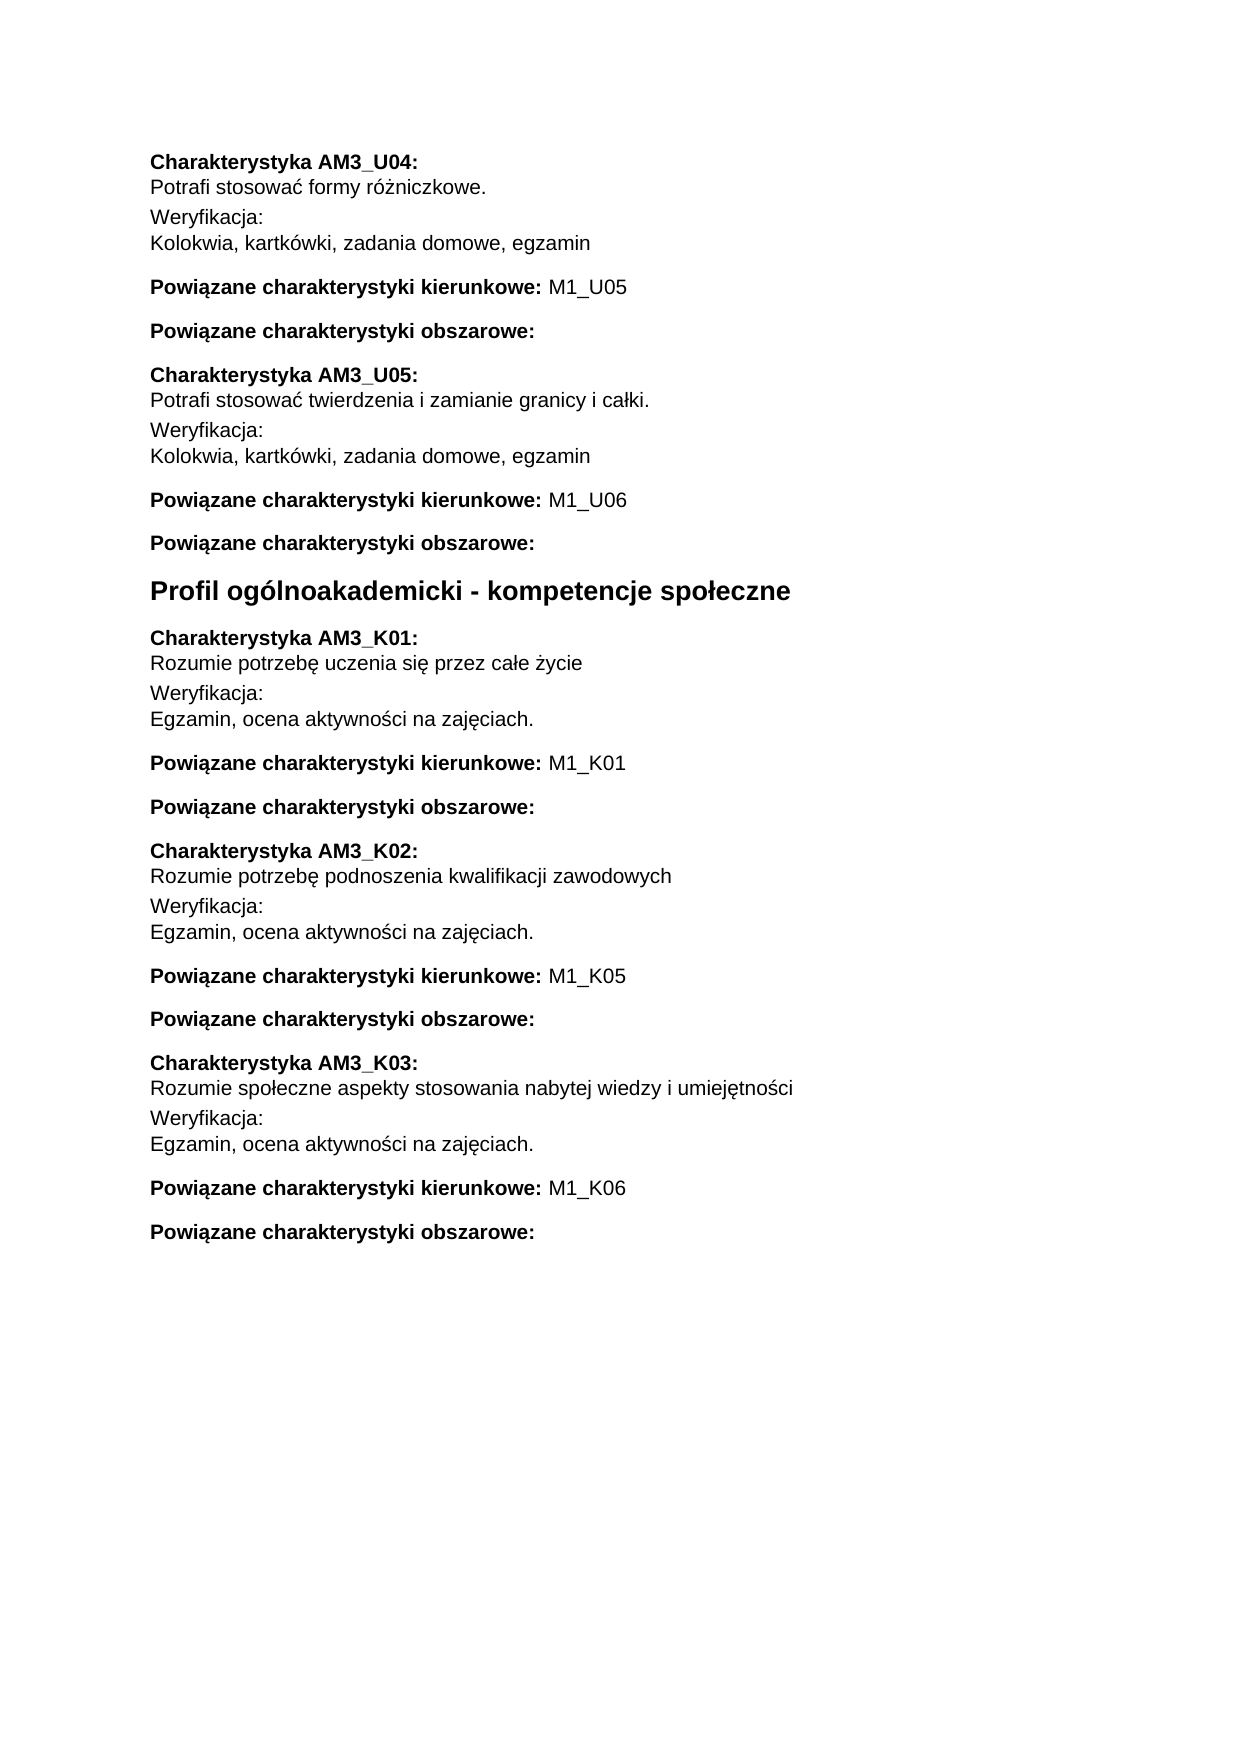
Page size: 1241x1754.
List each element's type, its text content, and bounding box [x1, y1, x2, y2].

text Charakterystyka AM3_U04: [150, 150, 1090, 174]
text Weryfikacja: [150, 681, 1090, 705]
text Weryfikacja: [150, 418, 1090, 442]
text Powiązane charakterystyki obszarowe: [150, 531, 1090, 555]
text Weryfikacja: [150, 894, 1090, 918]
text Egzamin, ocena aktywności na zajęciach. [150, 920, 1090, 944]
subtitle Profil ogólnoakademicki - kompetencje społeczne [150, 575, 1090, 606]
text Charakterystyka AM3_K01: [150, 626, 1090, 650]
text Powiązane charakterystyki obszarowe: [150, 1007, 1090, 1031]
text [150, 231, 1090, 255]
text Charakterystyka AM3_U05: [150, 362, 1090, 386]
text Powiązane charakterystyki kierunkowe: M1_U06 [150, 487, 1090, 511]
text Kolokwia, kartkówki, zadania domowe, egzamin [150, 444, 1090, 468]
text Powiązane charakterystyki kierunkowe: M1_K06 [150, 1176, 1090, 1200]
text Charakterystyka AM3_K02: [150, 838, 1090, 862]
text Powiązane charakterystyki kierunkowe: M1_K01 [150, 751, 1090, 775]
text Powiązane charakterystyki obszarowe: [150, 795, 1090, 819]
text Weryfikacja: [150, 205, 1090, 229]
text Egzamin, ocena aktywności na zajęciach. [150, 1132, 1090, 1156]
text Rozumie potrzebę podnoszenia kwalifikacji zawodowych [150, 863, 1090, 887]
text Rozumie społeczne aspekty stosowania nabytej wiedzy i umiejętności [150, 1076, 1090, 1100]
text Weryfikacja: [150, 1106, 1090, 1130]
text Powiązane charakterystyki kierunkowe: M1_K05 [150, 963, 1090, 987]
text Potrafi stosować formy różniczkowe. [150, 175, 1090, 199]
text Charakterystyka AM3_K03: [150, 1051, 1090, 1075]
text Powiązane charakterystyki obszarowe: [150, 319, 1090, 343]
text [150, 275, 1090, 299]
text Rozumie potrzebę uczenia się przez całe życie [150, 651, 1090, 675]
text Potrafi stosować twierdzenia i zamianie granicy i całki. [150, 387, 1090, 411]
text Egzamin, ocena aktywności na zajęciach. [150, 707, 1090, 731]
text Powiązane charakterystyki obszarowe: [150, 1220, 1090, 1244]
